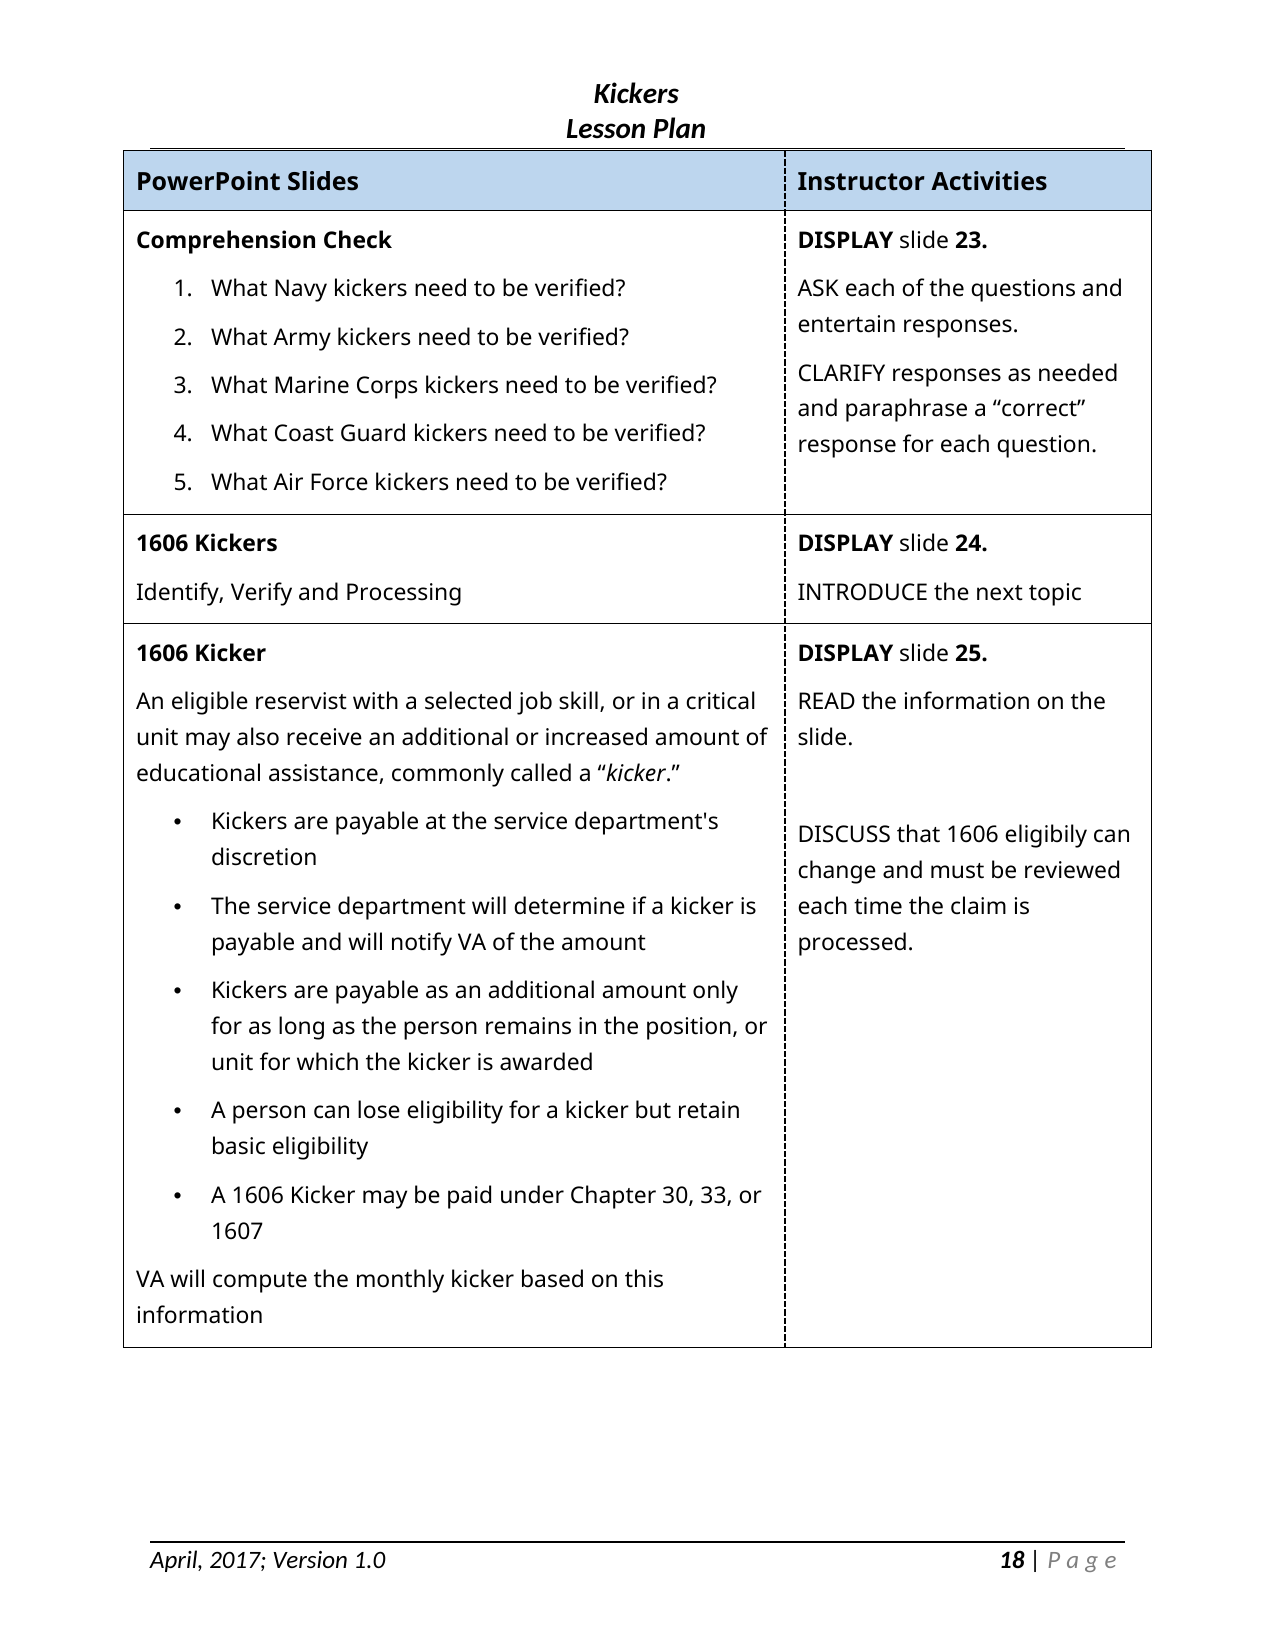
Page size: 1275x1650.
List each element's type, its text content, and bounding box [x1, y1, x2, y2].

table_cell DISPLAY slide 23. ASK each of the questions and entertain responses. CLARIFY responses as needed and paraphrase a “correct” response for each question. [785, 211, 1151, 513]
table_header Instructor Activities [785, 151, 1151, 210]
table_header PowerPoint Slides [124, 151, 785, 210]
table_cell 1606 Kickers Identify, Verify and Processing [124, 515, 785, 623]
table_cell DISPLAY slide 25. READ the information on the slide. DISCUSS that 1606 eligibily can change and must be reviewed each time the claim is processed. [785, 624, 1151, 1347]
table_cell 1606 Kicker An eligible reservist with a selected job skill, or in a critical unit may also receive an additional or increased amount of educational assistance, commonly called a “kicker.” Kickers are payable at the service department's discretion The service department will determine if a kicker is payable and will notify VA of the amount Kickers are payable as an additional amount only for as long as the person remains in the position, or unit for which the kicker is awarded A person can lose eligibility for a kicker but retain basic eligibility A 1606 Kicker may be paid under Chapter 30, 33, or 1607 VA will compute the monthly kicker based on this information [124, 624, 785, 1347]
table_cell Comprehension Check What Navy kickers need to be verified? What Army kickers need to be verified? What Marine Corps kickers need to be verified? What Coast Guard kickers need to be verified? What Air Force kickers need to be verified? [124, 211, 785, 513]
table_cell DISPLAY slide 24. INTRODUCE the next topic [785, 515, 1151, 623]
